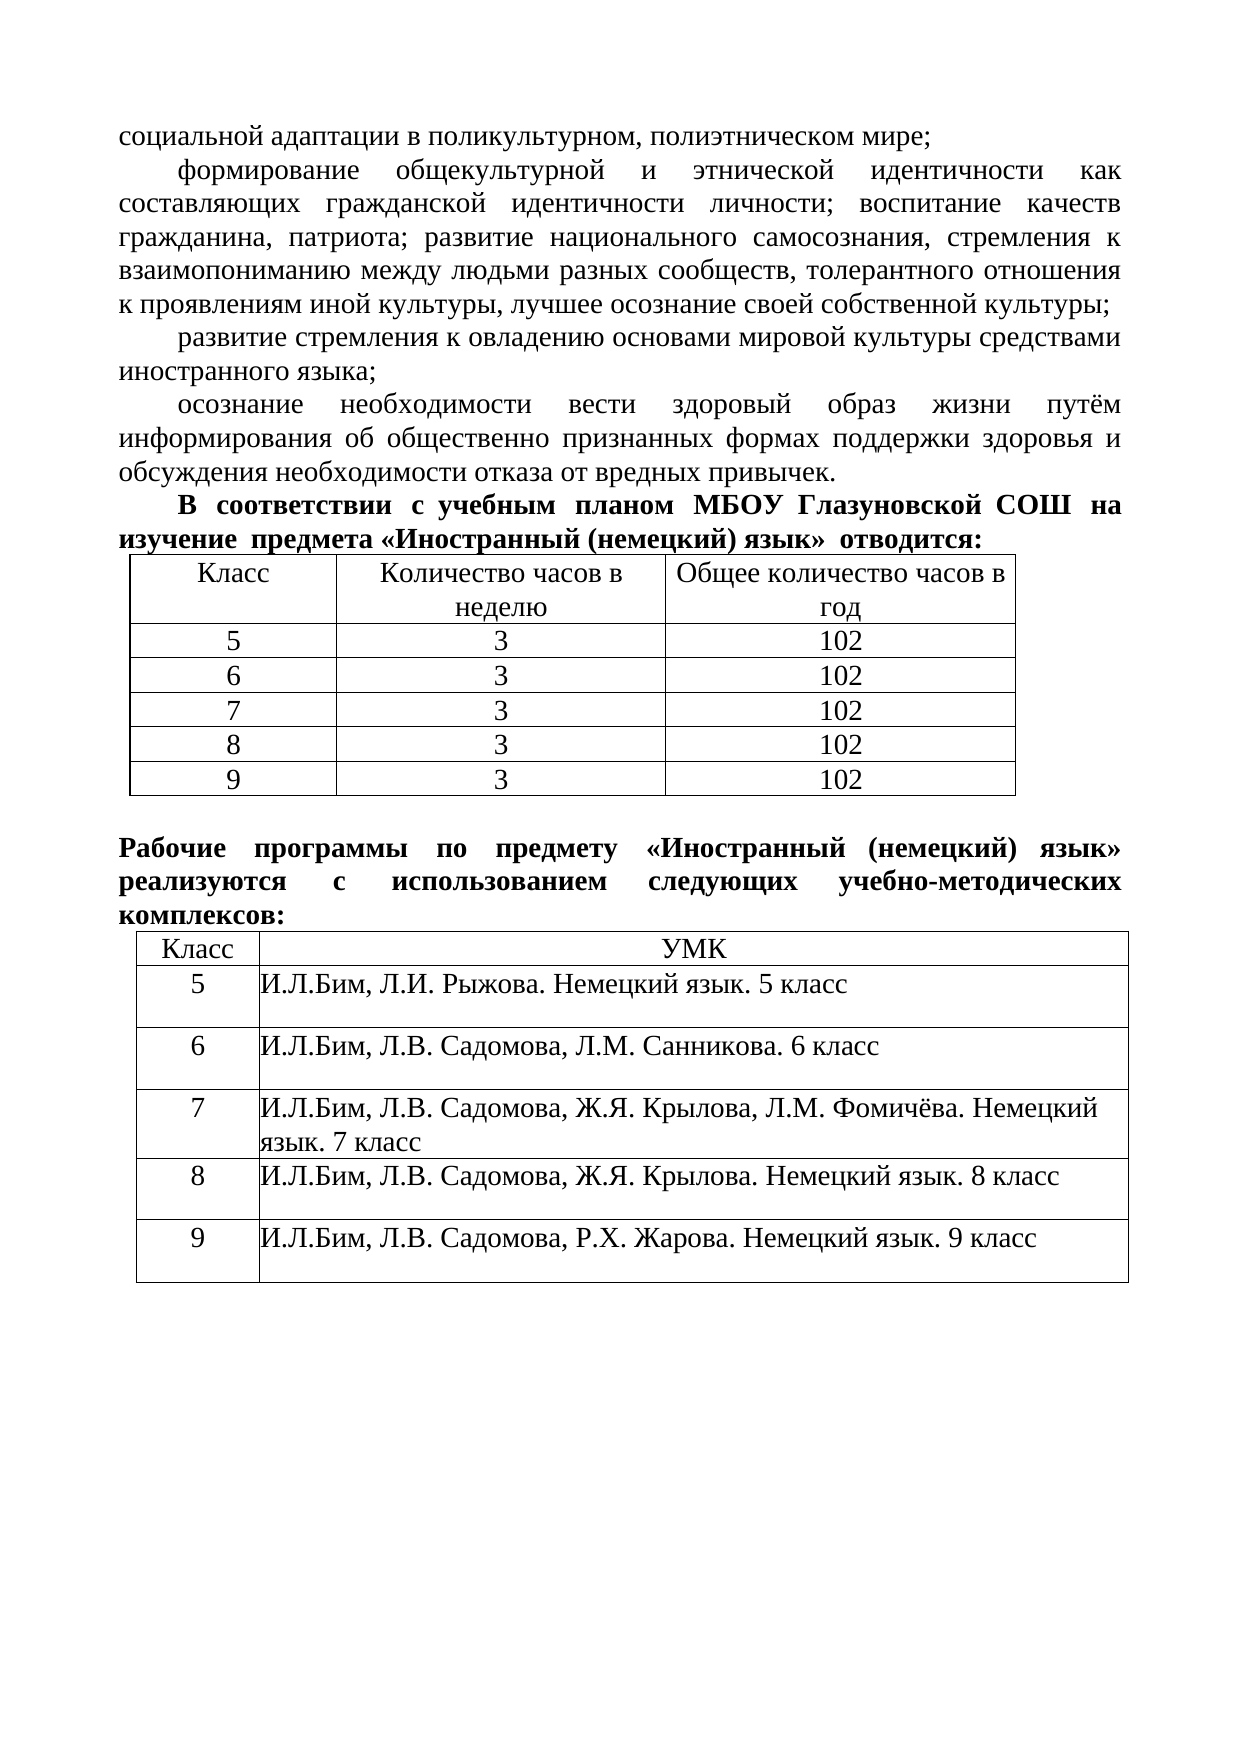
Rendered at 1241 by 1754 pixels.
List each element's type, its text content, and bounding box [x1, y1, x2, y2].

table_cell 5 [137, 966, 259, 1027]
table_header УМК [260, 932, 1128, 965]
text В соответствии с учебным планом МБОУ Глазуновской СОШ на изучение предмета «Иностранный (немецкий) язык» отводится: [118, 487, 1122, 554]
table_cell И.Л.Бим, Л.В. Садомова, Р.Х. Жарова. Немецкий язык. 9 класс [260, 1220, 1128, 1282]
table_cell 6 [131, 658, 336, 692]
table_cell 102 [666, 693, 1015, 726]
table_cell 5 [131, 624, 336, 657]
table_cell 3 [337, 762, 665, 795]
table_cell 102 [666, 762, 1015, 795]
table_cell 102 [666, 727, 1015, 761]
table_cell 3 [337, 693, 665, 726]
table_cell 8 [131, 727, 336, 761]
table_cell И.Л.Бим, Л.И. Рыжова. Немецкий язык. 5 класс [260, 966, 1128, 1027]
table_cell 3 [337, 727, 665, 761]
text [118, 118, 1122, 152]
table_header Класс [131, 555, 336, 622]
table_cell 7 [131, 693, 336, 726]
table_cell 7 [137, 1090, 259, 1157]
text Рабочие программы по предмету «Иностранный (немецкий) язык» реализуются с использованием следующих учебно-методических комплексов: [118, 830, 1122, 931]
table_cell 9 [137, 1220, 259, 1282]
table_cell 6 [137, 1028, 259, 1089]
text формирование общекультурной и этнической идентичности как составляющих гражданской идентичности личности; воспитание качеств гражданина, патриота; развитие национального самосознания, стремления к взаимопониманию между людьми разных сообществ, толерантного отношения к проявлениям иной культуры, лучшее осознание своей собственной культуры; [118, 152, 1122, 319]
table_cell 8 [137, 1159, 259, 1219]
table_cell 3 [337, 658, 665, 692]
table_cell 102 [666, 658, 1015, 692]
text осознание необходимости вести здоровый образ жизни путём информирования об общественно признанных формах поддержки здоровья и обсуждения необходимости отказа от вредных привычек. [118, 387, 1122, 487]
text развитие стремления к овладению основами мировой культуры средствами иностранного языка; [118, 319, 1122, 387]
table_cell И.Л.Бим, Л.В. Садомова, Ж.Я. Крылова. Немецкий язык. 8 класс [260, 1159, 1128, 1219]
table_cell 102 [666, 624, 1015, 657]
table_header Общее количество часов в год [666, 555, 1015, 622]
table_cell 9 [131, 762, 336, 795]
table_cell И.Л.Бим, Л.В. Садомова, Л.М. Санникова. 6 класс [260, 1028, 1128, 1089]
table_cell 3 [337, 624, 665, 657]
table_header Количество часов в неделю [337, 555, 665, 622]
table_header Класс [137, 932, 259, 965]
table_cell И.Л.Бим, Л.В. Садомова, Ж.Я. Крылова, Л.М. Фомичёва. Немецкий язык. 7 класс [260, 1090, 1128, 1157]
